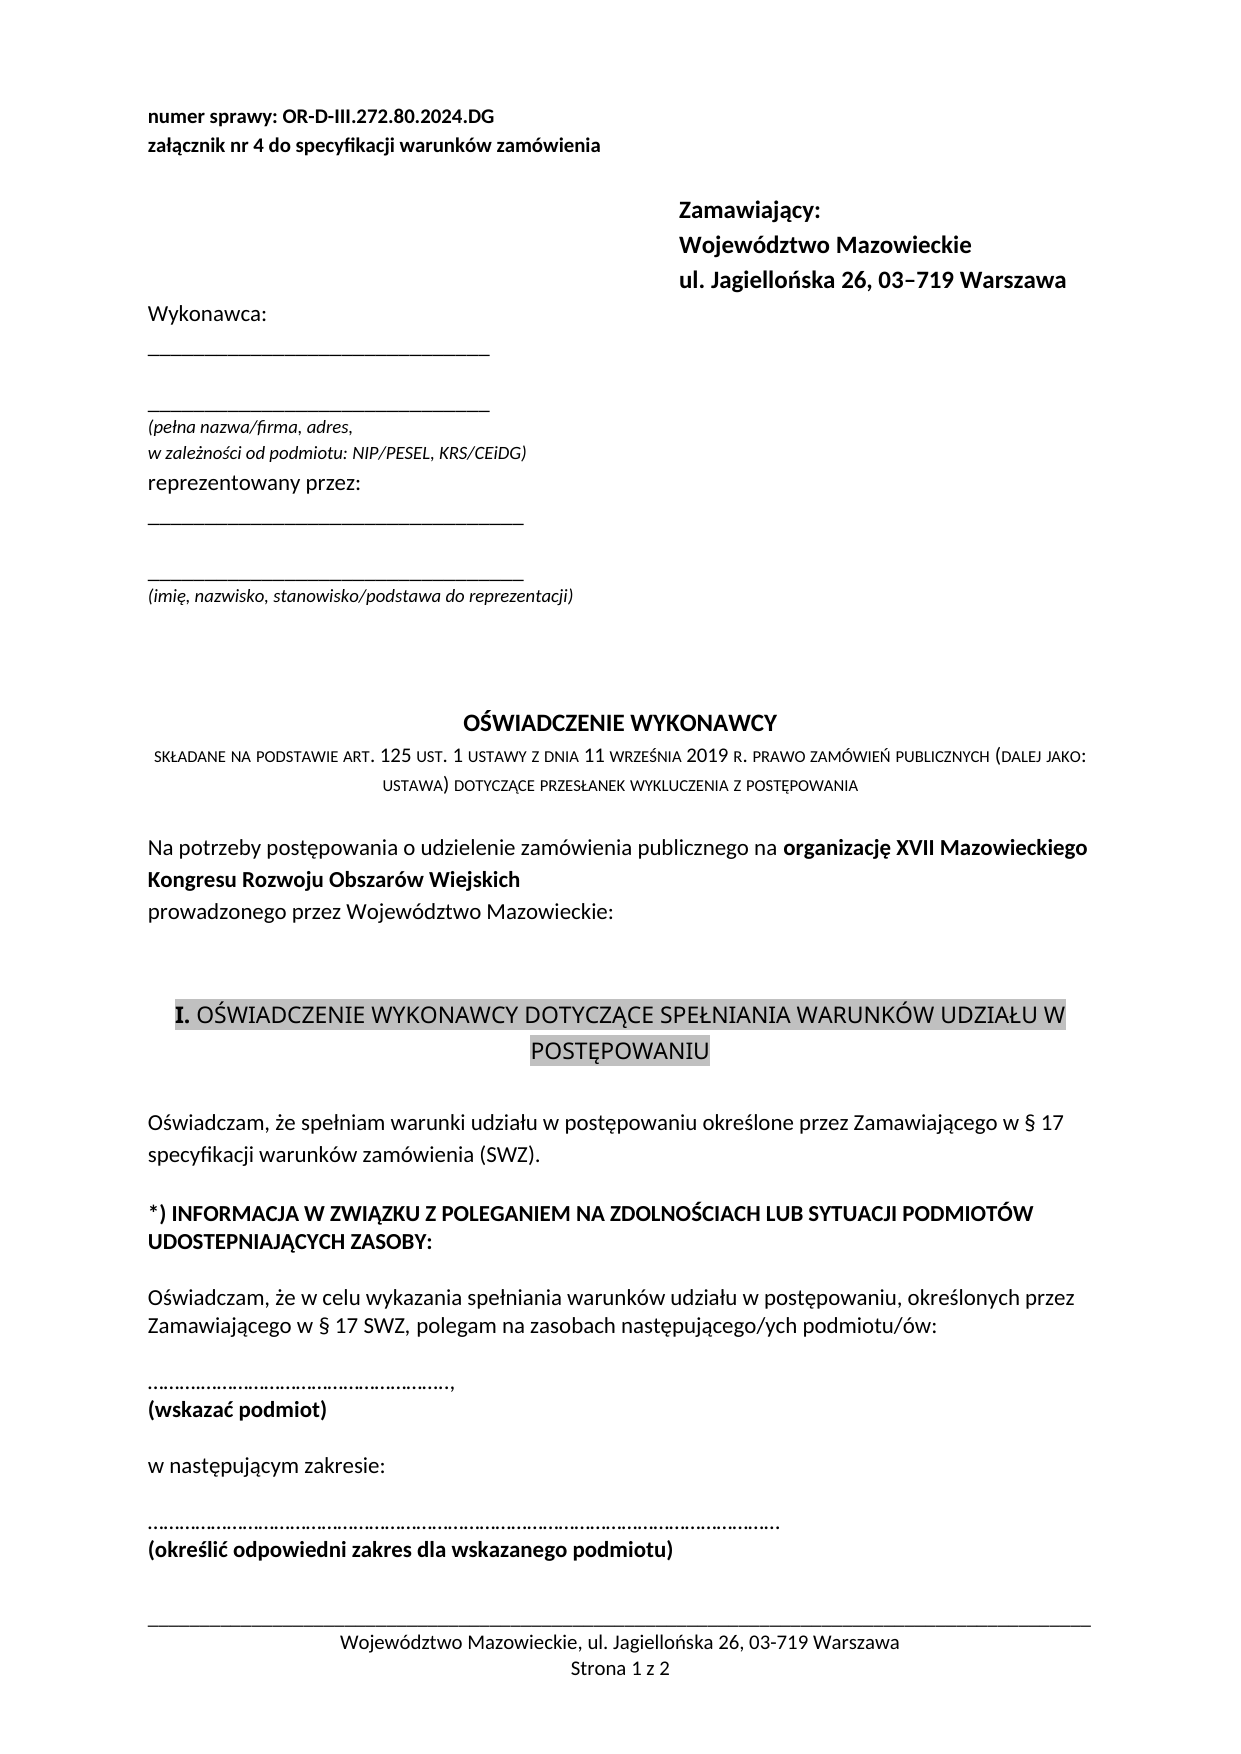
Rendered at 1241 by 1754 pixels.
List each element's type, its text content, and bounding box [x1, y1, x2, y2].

text ______________________________ [148, 387, 1093, 415]
text Zamawiający: [643, 194, 1093, 224]
text Województwo Mazowieckie [670, 229, 1093, 259]
text *) INFORMACJA W ZWIĄZKU Z POLEGANIEM NA ZDOLNOŚCIACH LUB SYTUACJI PODMIOTÓW UDOSTEPNIAJĄCYCH ZASOBY: [148, 1199, 1093, 1255]
text ______________________________ [148, 331, 1093, 359]
text Wykonawca: [148, 299, 1093, 327]
text (wskazać podmiot) [148, 1395, 1093, 1423]
text prowadzonego przez Województwo Mazowieckie: [148, 897, 1093, 925]
text w następującym zakresie: [148, 1451, 1093, 1479]
subtitle I. OŚWIADCZENIE WYKONAWCY DOTYCZĄCE SPEŁNIANIA WARUNKÓW UDZIAŁU W POSTĘPOWANIU [148, 999, 1093, 1066]
text _________________________________ [148, 500, 1093, 528]
text Na potrzeby postępowania o udzielenie zamówienia publicznego na organizację XVII Mazowieckiego Kongresu Rozwoju Obszarów Wiejskich [148, 833, 1093, 893]
text ……….……………………………………….., [148, 1367, 1093, 1395]
text (imię, nazwisko, stanowisko/podstawa do reprezentacji) [148, 584, 1093, 607]
text Oświadczam, że spełniam warunki udziału w postępowaniu określone przez Zamawiającego w § 17 specyfikacji warunków zamówienia (SWZ). [148, 1108, 1093, 1168]
subtitle składane na podstawie art. 125 ust. 1 ustawy z dnia 11 września 2019 r. prawo zamówień publicznych (dalej jako: ustawa) dotyczące przesłanek wykluczenia z postępowania [148, 742, 1093, 797]
text (określić odpowiedni zakres dla wskazanego podmiotu) [148, 1535, 1093, 1563]
text ………………………………………………………………………………………………………… [148, 1507, 1093, 1535]
subtitle OŚWIADCZENIE WYKONAWCY [148, 707, 1093, 738]
text ul. Jagiellońska 26, 03–719 Warszawa [679, 264, 1093, 294]
text reprezentowany przez: [148, 468, 1093, 496]
text _________________________________ [148, 556, 1093, 584]
text (pełna nazwa/firma, adres, [148, 415, 1093, 438]
text Oświadczam, że w celu wykazania spełniania warunków udziału w postępowaniu, określonych przez Zamawiającego w § 17 SWZ, polegam na zasobach następującego/ych podmiotu/ów: [148, 1283, 1093, 1339]
text załącznik nr 4 do specyfikacji warunków zamówienia [148, 133, 1093, 158]
text numer sprawy: OR-D-III.272.80.2024.DG [148, 103, 1093, 129]
text w zależności od podmiotu: NIP/PESEL, KRS/CEiDG) [148, 442, 1093, 464]
